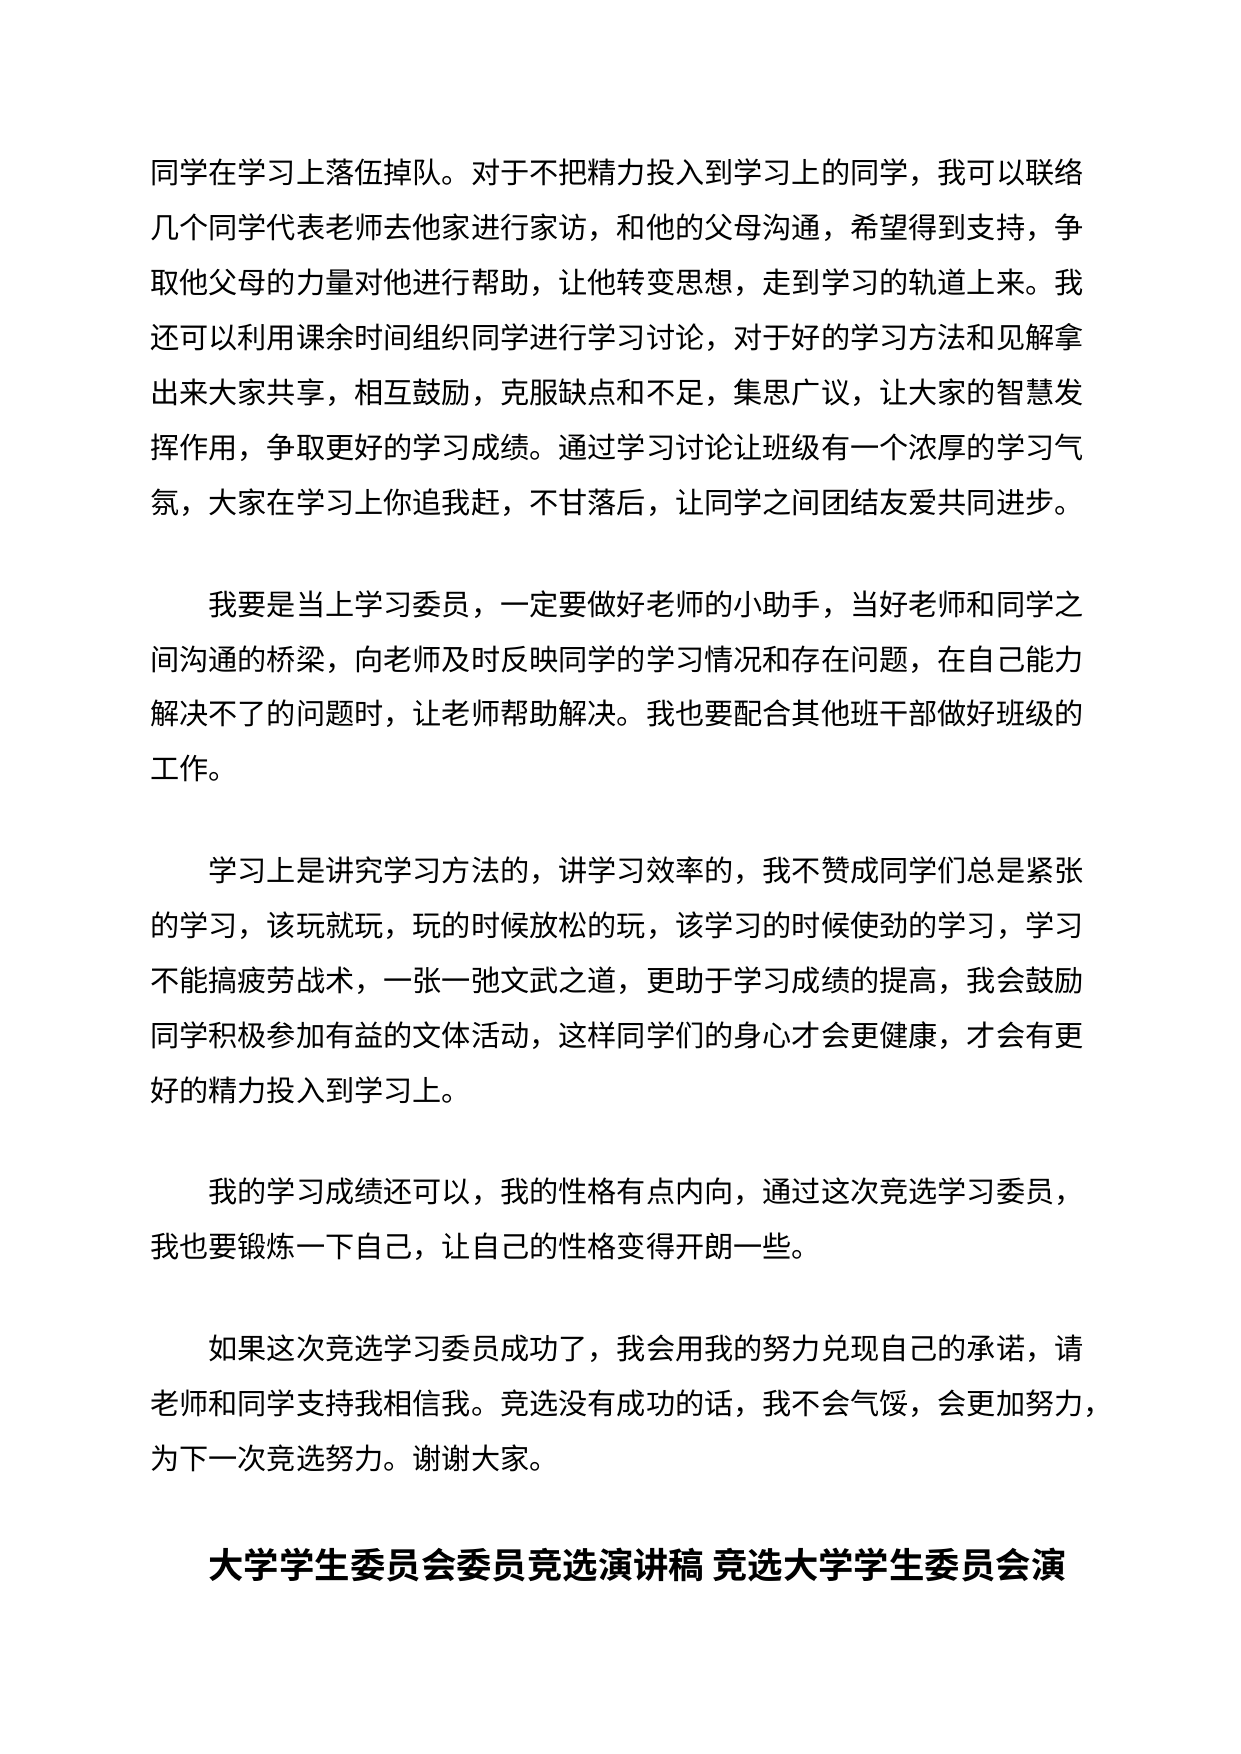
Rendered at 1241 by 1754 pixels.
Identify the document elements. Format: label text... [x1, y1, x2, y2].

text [150, 1537, 1090, 1588]
text 我的学习成绩还可以，我的性格有点内向，通过这次竞选学习委员，我也要锻炼一下自己，让自己的性格变得开朗一些。 [150, 1169, 1090, 1266]
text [150, 150, 1090, 522]
text 学习上是讲究学习方法的，讲学习效率的，我不赞成同学们总是紧张的学习，该玩就玩，玩的时候放松的玩，该学习的时候使劲的学习，学习不能搞疲劳战术，一张一弛文武之道，更助于学习成绩的提高，我会鼓励同学积极参加有益的文体活动，这样同学们的身心才会更健康，才会有更好的精力投入到学习上。 [150, 848, 1090, 1109]
text 如果这次竞选学习委员成功了，我会用我的努力兑现自己的承诺，请老师和同学支持我相信我。竞选没有成功的话，我不会气馁，会更加努力，为下一次竞选努力。谢谢大家。 [150, 1326, 1090, 1478]
text 我要是当上学习委员，一定要做好老师的小助手，当好老师和同学之间沟通的桥梁，向老师及时反映同学的学习情况和存在问题，在自己能力解决不了的问题时，让老师帮助解决。我也要配合其他班干部做好班级的工作。 [150, 581, 1090, 788]
